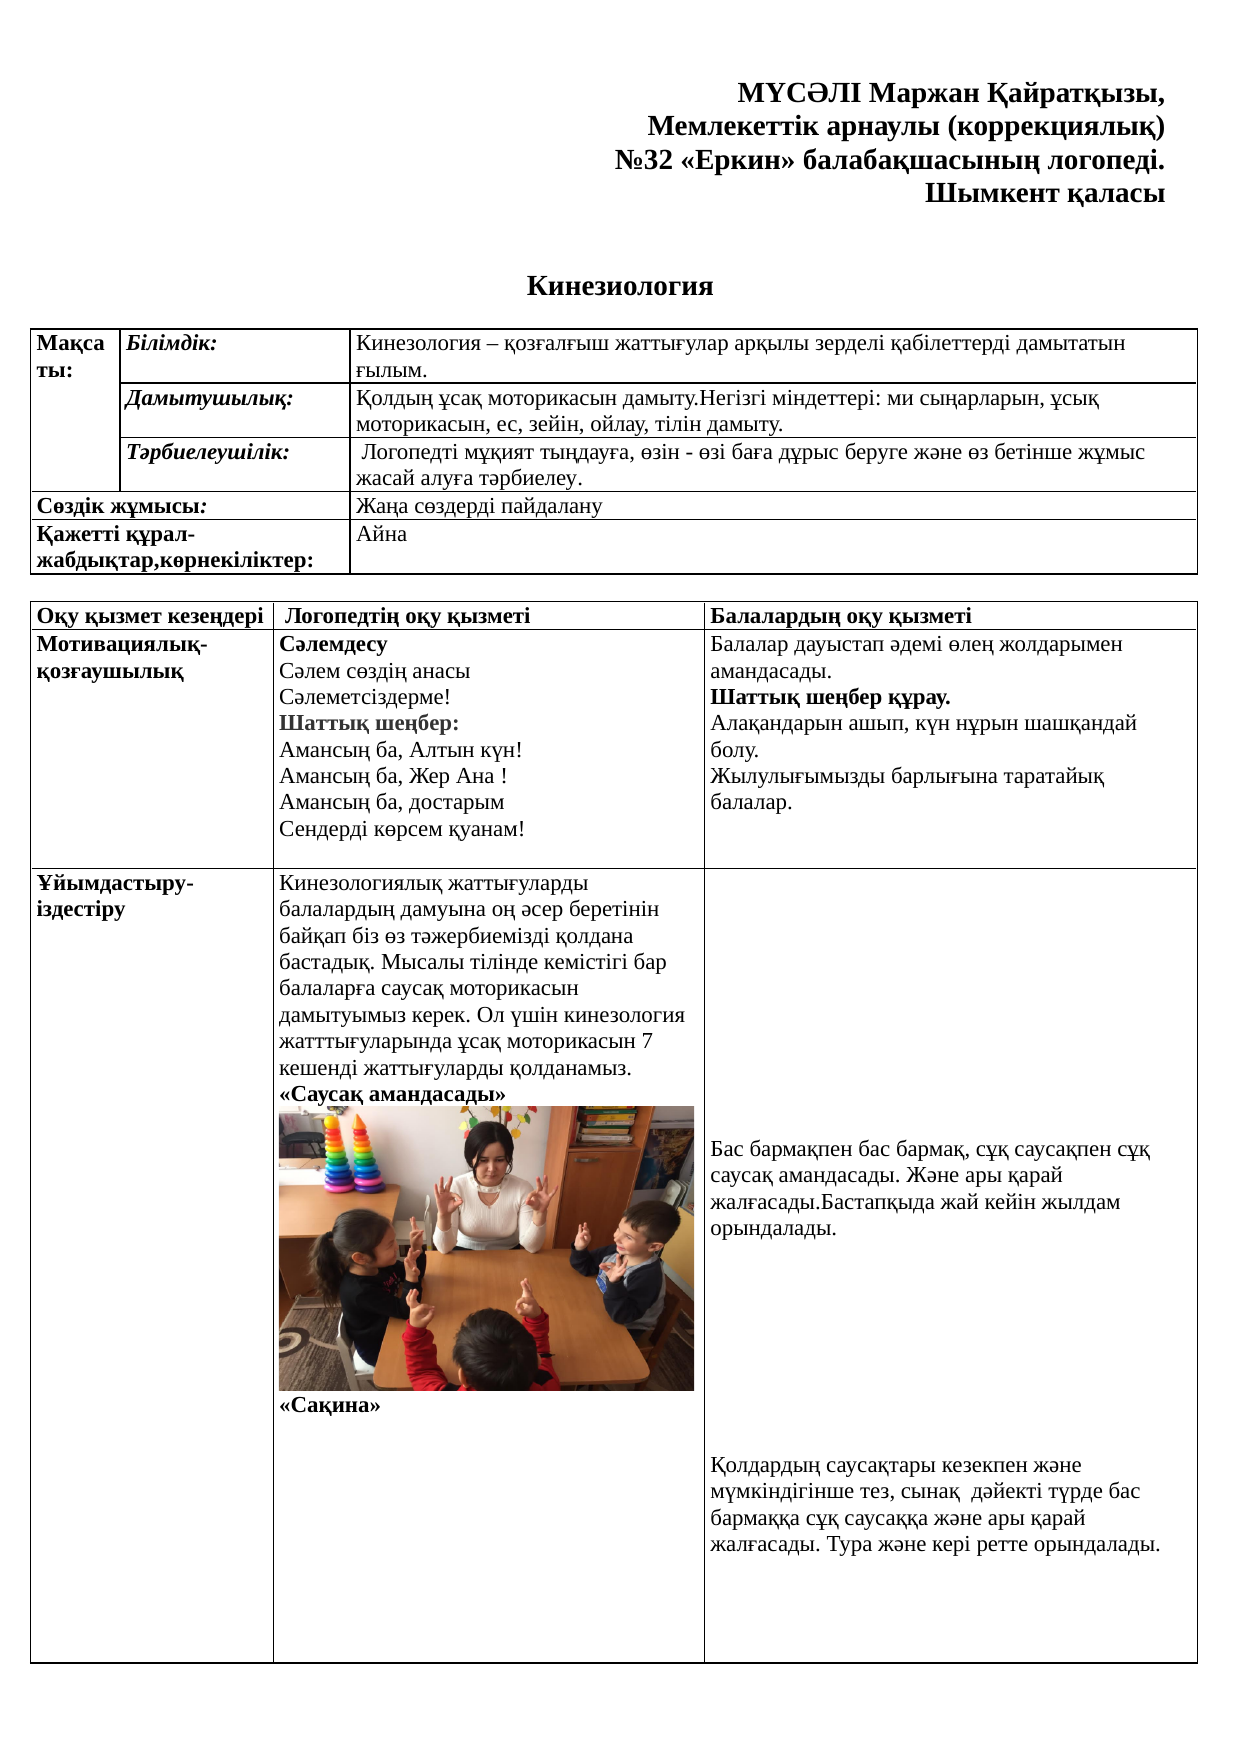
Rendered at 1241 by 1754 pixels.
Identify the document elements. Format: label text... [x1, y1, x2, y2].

table_cell Дамытушылық: [121, 384, 349, 436]
table_cell Мотивациялық- қозғаушылық [31, 630, 273, 867]
table_cell Айна [351, 519, 1197, 573]
table_header Логопедтің оқу қызметі [274, 602, 704, 629]
table_cell Балалар дауыстап әдемі өлең жолдарымен амандасады. Шаттық шеңбер құрау. Алақандарын ашып, күн нұрын шашқандай болу. Жылулығымызды барлығына таратайық балалар. [705, 629, 1197, 867]
picture [278, 1106, 695, 1391]
table_cell Жаңа сөздерді пайдалану [351, 491, 1197, 519]
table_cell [705, 868, 1197, 1662]
table_cell Сәлемдесу Сәлем сөздің анасы Сәлеметсіздерме! Шаттық шеңбер: Амансың ба, Алтын күн! Амансың ба, Жер Ана ! Амансың ба, достарым Сендерді көрсем қуанам! [274, 630, 704, 867]
table_header Кинезология – қозғалғыш жаттығулар арқылы зерделі қабілеттерді дамытатын ғылым. [351, 330, 1197, 382]
table_cell Логопедті мұқият тыңдауға, өзін - өзі баға дұрыс беруге және өз бетінше жұмыс жасай алуға тәрбиелеу. [351, 436, 1197, 491]
table_header Оқу қызмет кезеңдері [31, 602, 273, 629]
text №32 «Еркин» балабақшасының логопеді. [75, 142, 1165, 176]
table_header Мақса ты: [31, 330, 119, 491]
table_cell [31, 869, 273, 1662]
table_header Балалардың оқу қызметі [705, 602, 1197, 629]
text Шымкент қаласы [75, 176, 1165, 209]
table_header Білімдік: [121, 330, 349, 382]
table_cell Тәрбиелеушілік: [121, 438, 349, 491]
table_cell Сөздік жұмысы: [31, 492, 349, 519]
text Мемлекеттік арнаулы (коррекциялық) [75, 108, 1165, 142]
text МҮСӘЛІ Маржан Қайратқызы, [75, 75, 1165, 108]
table_cell Қажетті құрал-жабдықтар,көрнекіліктер: [31, 520, 349, 573]
text Кинезиология [75, 268, 1165, 302]
table_cell Қолдың ұсақ моторикасын дамыту.Негізгі міндеттері: ми сыңарларын, ұсық моторикасын, ес, зейін, ойлау, тілін дамыту. [351, 382, 1197, 436]
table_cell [274, 869, 704, 1662]
